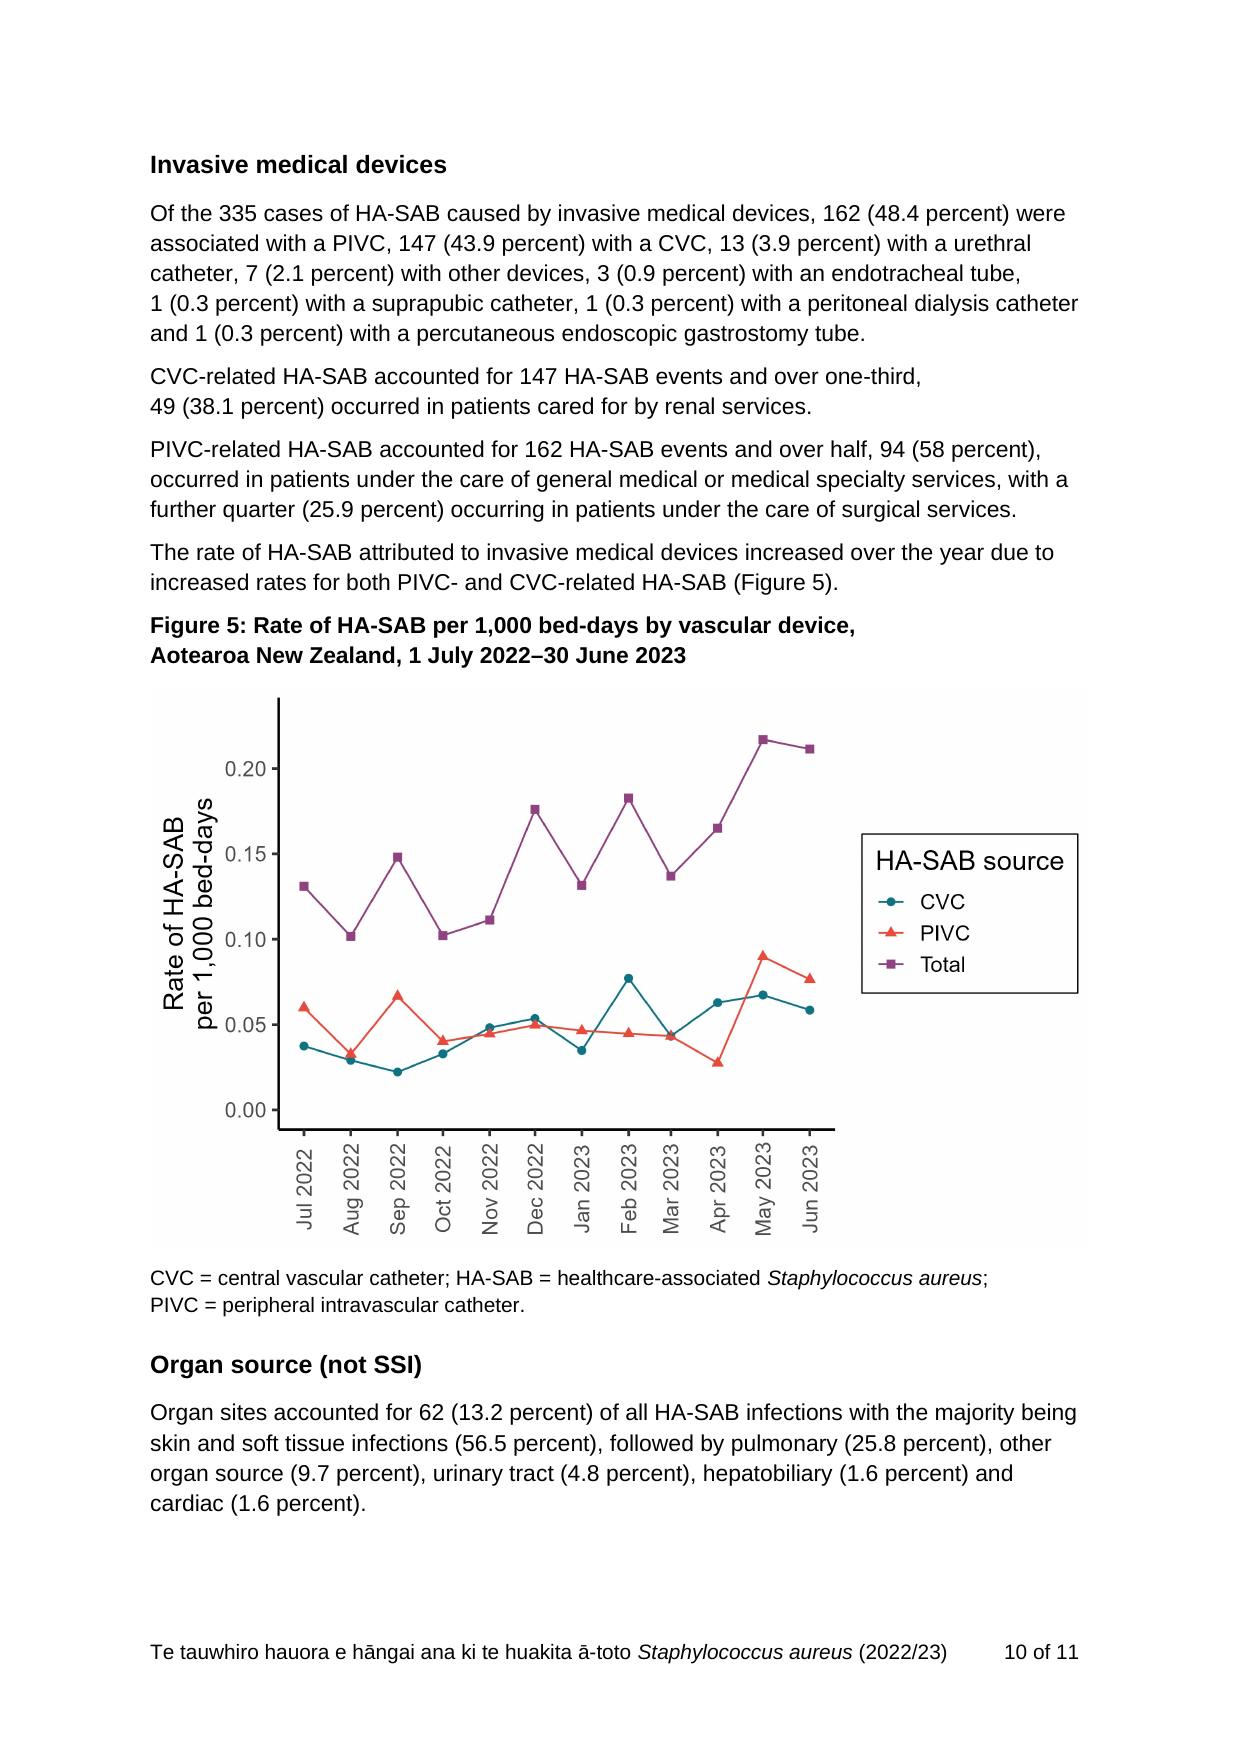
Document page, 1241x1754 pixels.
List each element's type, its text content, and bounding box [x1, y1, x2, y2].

picture [150, 685, 1091, 1250]
text CVC = central vascular catheter; HA-SAB = healthcare-associated Staphylococcus aureus; PIVC = peripheral intravascular catheter. [150, 1266, 1090, 1317]
text Figure 5: Rate of HA-SAB per 1,000 bed-days by vascular device, Aotearoa New Zealand, 1 July 2022–30 June 2023 [150, 612, 1090, 669]
text Of the 335 cases of HA-SAB caused by invasive medical devices, 162 (48.4 percent) were associated with a PIVC, 147 (43.9 percent) with a CVC, 13 (3.9 percent) with a urethral catheter, 7 (2.1 percent) with other devices, 3 (0.9 percent) with an endotracheal tube, 1 (0.3 percent) with a suprapubic catheter, 1 (0.3 percent) with a peritoneal dialysis catheter and 1 (0.3 percent) with a percutaneous endoscopic gastrostomy tube. [150, 199, 1090, 347]
text Organ sites accounted for 62 (13.2 percent) of all HA-SAB infections with the majority being skin and soft tissue infections (56.5 percent), followed by pulmonary (25.8 percent), other organ source (9.7 percent), urinary tract (4.8 percent), hepatobiliary (1.6 percent) and cardiac (1.6 percent). [150, 1399, 1090, 1516]
text CVC-related HA-SAB accounted for 147 HA-SAB events and over one-third, 49 (38.1 percent) occurred in patients cared for by renal services. [150, 363, 1090, 420]
text PIVC-related HA-SAB accounted for 162 HA-SAB events and over half, 94 (58 percent), occurred in patients under the care of general medical or medical specialty services, with a further quarter (25.9 percent) occurring in patients under the care of surgical services. [150, 436, 1090, 523]
text Organ source (not SSI) [150, 1350, 1090, 1378]
text The rate of HA-SAB attributed to invasive medical devices increased over the year due to increased rates for both PIVC- and CVC-related HA-SAB (Figure 5). [150, 539, 1090, 596]
text Invasive medical devices [150, 150, 1090, 179]
